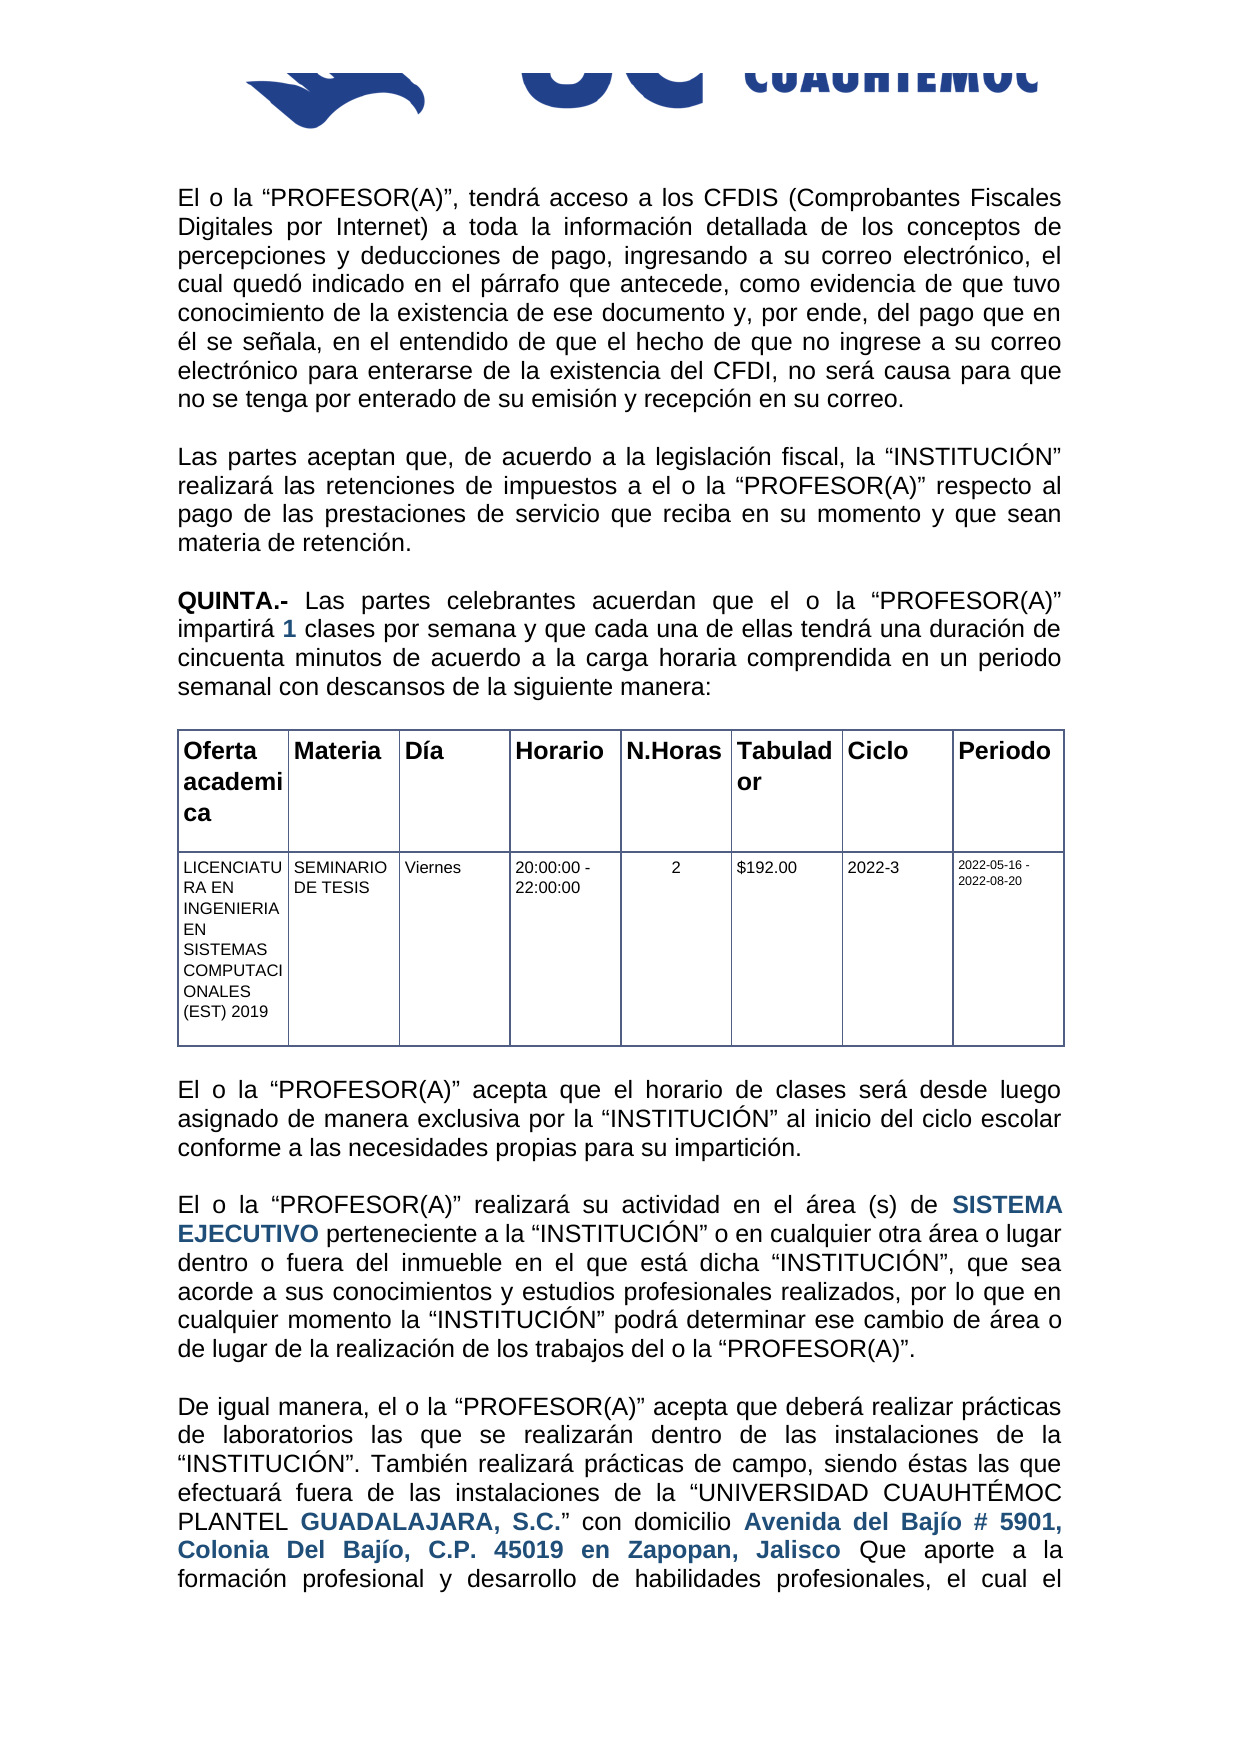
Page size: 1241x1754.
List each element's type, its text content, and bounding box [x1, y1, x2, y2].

table_cell $192.00 [732, 853, 842, 1045]
text QUINTA.- Las partes celebrantes acuerdan que el o la “PROFESOR(A)” impartirá 1 clases por semana y que cada una de ellas tendrá una duración de cincuenta minutos de acuerdo a la carga horaria comprendida en un periodo semanal con descansos de la siguiente manera: [177, 586, 1063, 701]
text El o la “PROFESOR(A)” acepta que el horario de clases será desde luego asignado de manera exclusiva por la “INSTITUCIÓN” al inicio del ciclo escolar conforme a las necesidades propias para su impartición. [177, 1076, 1063, 1162]
table_cell 20:00:00 - 22:00:00 [511, 853, 620, 1045]
table_cell 2022-3 [843, 853, 952, 1045]
table_cell 2022-05-16 - 2022-08-20 [954, 853, 1063, 1045]
table_header N.Horas [622, 731, 731, 851]
table_header Horario [511, 731, 620, 851]
table_cell Viernes [400, 853, 509, 1045]
table_cell LICENCIATURA EN INGENIERIA EN SISTEMAS COMPUTACIONALES (EST) 2019 [179, 853, 288, 1045]
table_header Día [400, 731, 509, 851]
text Las partes aceptan que, de acuerdo a la legislación fiscal, la “INSTITUCIÓN” realizará las retenciones de impuestos a el o la “PROFESOR(A)” respecto al pago de las prestaciones de servicio que reciba en su momento y que sean materia de retención. [177, 442, 1063, 557]
table_header Periodo [954, 731, 1063, 851]
table_header Oferta academica [179, 731, 288, 851]
table_cell SEMINARIO DE TESIS [289, 853, 399, 1045]
table_header Materia [289, 731, 399, 851]
picture [177, 73, 1063, 139]
table_header Tabulador [732, 731, 842, 851]
table_cell 2 [622, 853, 731, 1045]
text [177, 1392, 1063, 1593]
text El o la “PROFESOR(A)” realizará su actividad en el área (s) de SISTEMA EJECUTIVO perteneciente a la “INSTITUCIÓN” o en cualquier otra área o lugar dentro o fuera del inmueble en el que está dicha “INSTITUCIÓN”, que sea acorde a sus conocimientos y estudios profesionales realizados, por lo que en cualquier momento la “INSTITUCIÓN” podrá determinar ese cambio de área o de lugar de la realización de los trabajos del o la “PROFESOR(A)”. [177, 1191, 1063, 1363]
text El o la “PROFESOR(A)”, tendrá acceso a los CFDIS (Comprobantes Fiscales Digitales por Internet) a toda la información detallada de los conceptos de percepciones y deducciones de pago, ingresando a su correo electrónico, el cual quedó indicado en el párrafo que antecede, como evidencia de que tuvo conocimiento de la existencia de ese documento y, por ende, del pago que en él se señala, en el entendido de que el hecho de que no ingrese a su correo electrónico para enterarse de la existencia del CFDI, no será causa para que no se tenga por enterado de su emisión y recepción en su correo. [177, 183, 1063, 413]
table_header Ciclo [843, 731, 952, 851]
